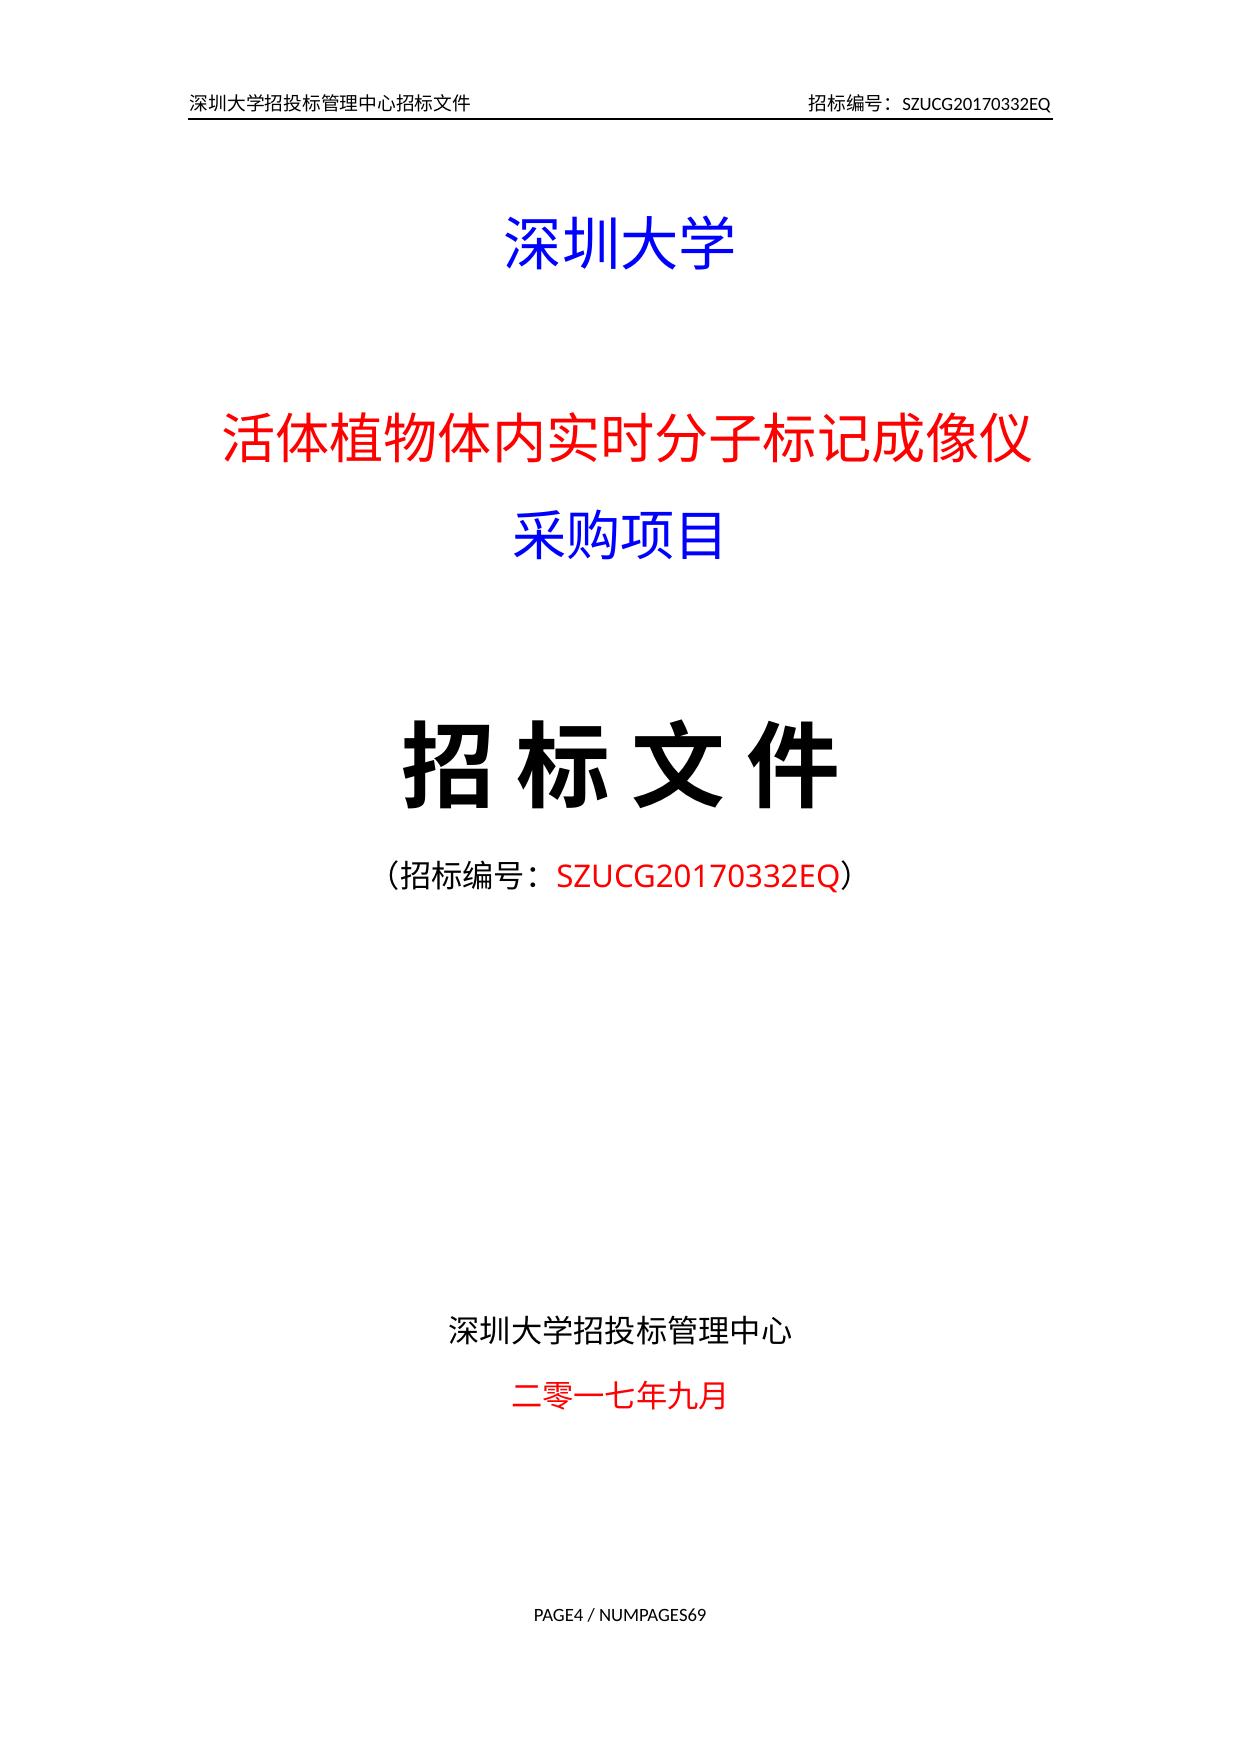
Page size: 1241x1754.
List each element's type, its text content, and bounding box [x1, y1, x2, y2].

text 活体植物体内实时分子标记成像仪 [187, 386, 1053, 483]
text 招 标 文 件 [187, 678, 1053, 841]
text （招标编号：SZUCG20170332EQ） [187, 841, 1053, 906]
text 深圳大学 [187, 191, 1053, 288]
text 二零一七年九月 [187, 1361, 1053, 1426]
text 深圳大学招投标管理中心 [187, 1296, 1053, 1361]
text 采购项目 [187, 483, 1053, 581]
